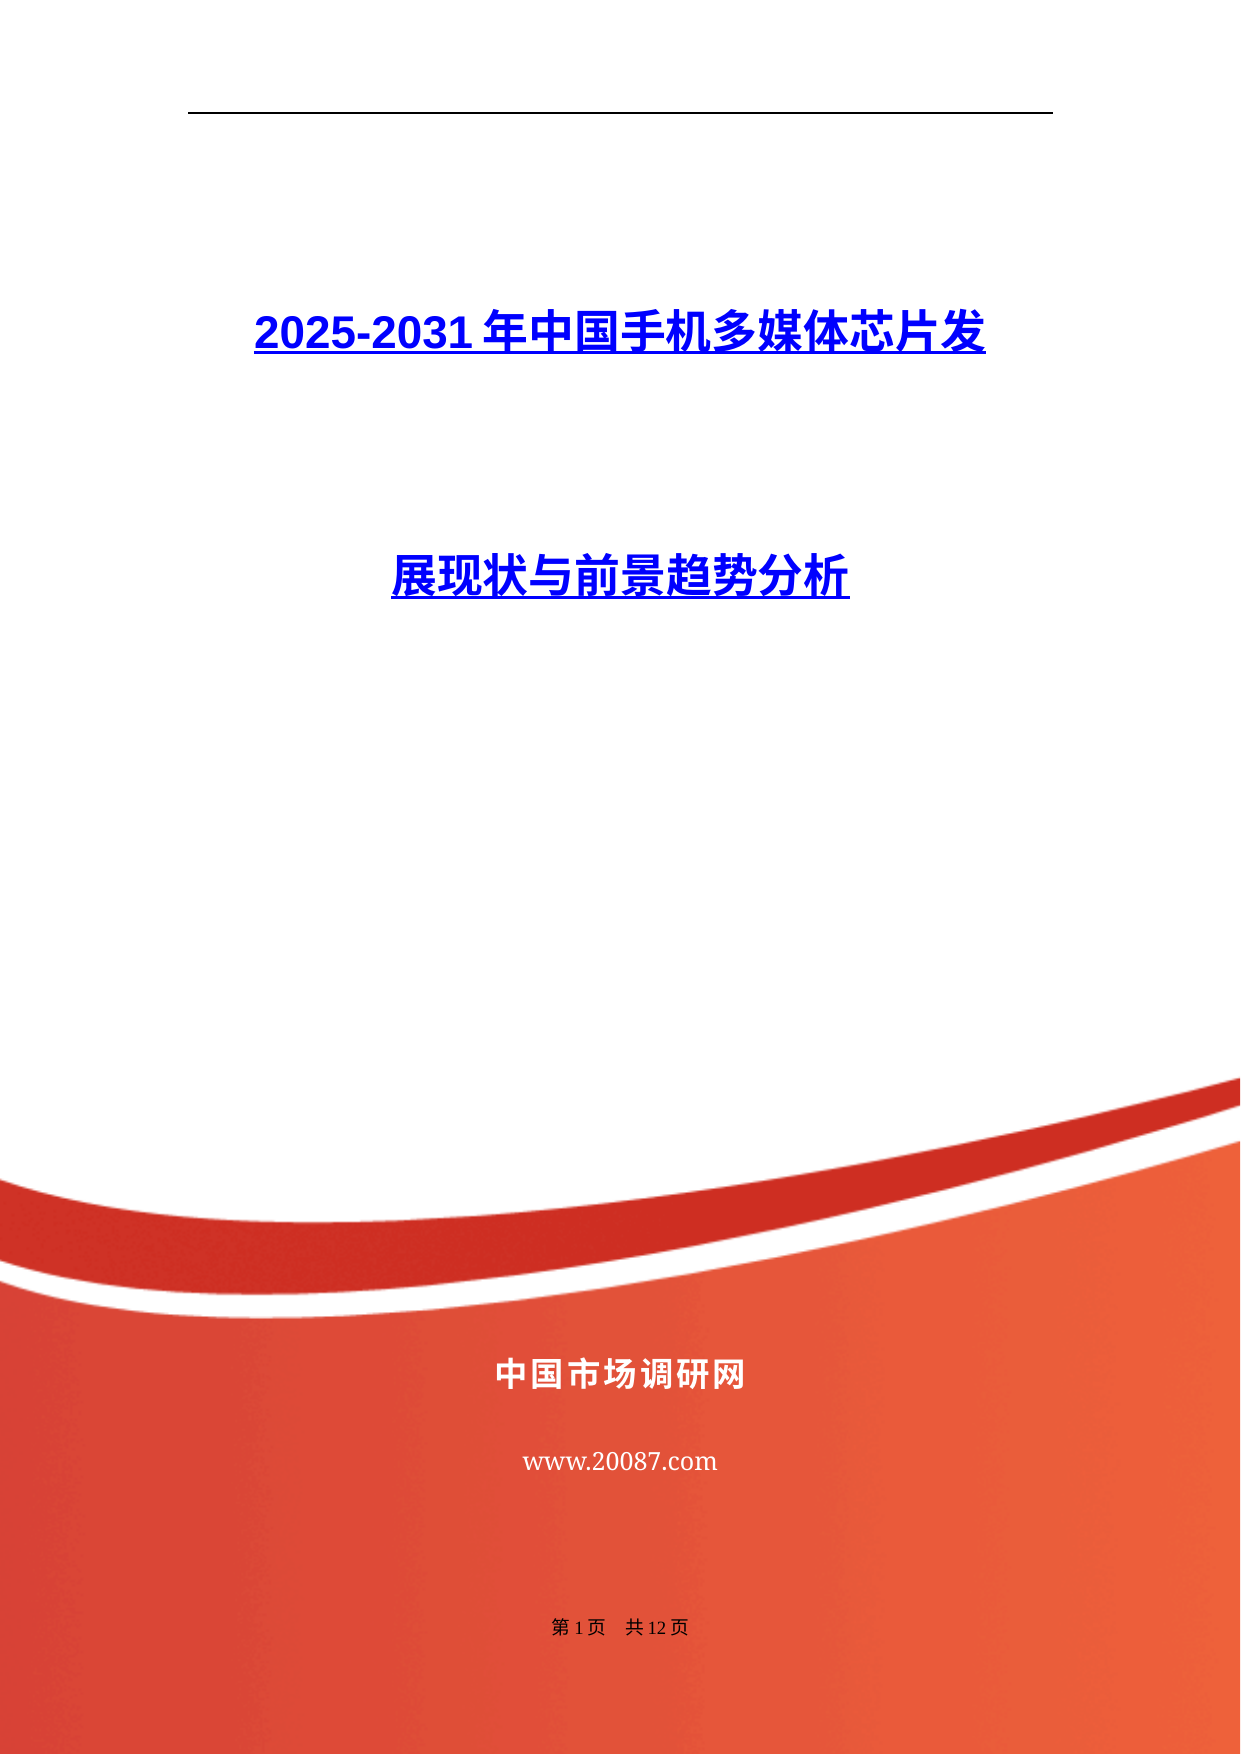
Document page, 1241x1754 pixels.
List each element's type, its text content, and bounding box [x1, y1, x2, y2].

table_header 2025-2031年中国手机多媒体芯片发展现状与前景趋势分析 [188, 207, 1053, 773]
subtitle 中国市场调研网 [187, 1339, 1053, 1404]
picture [0, 1006, 1241, 1754]
text www.20087.com [187, 1428, 1053, 1493]
